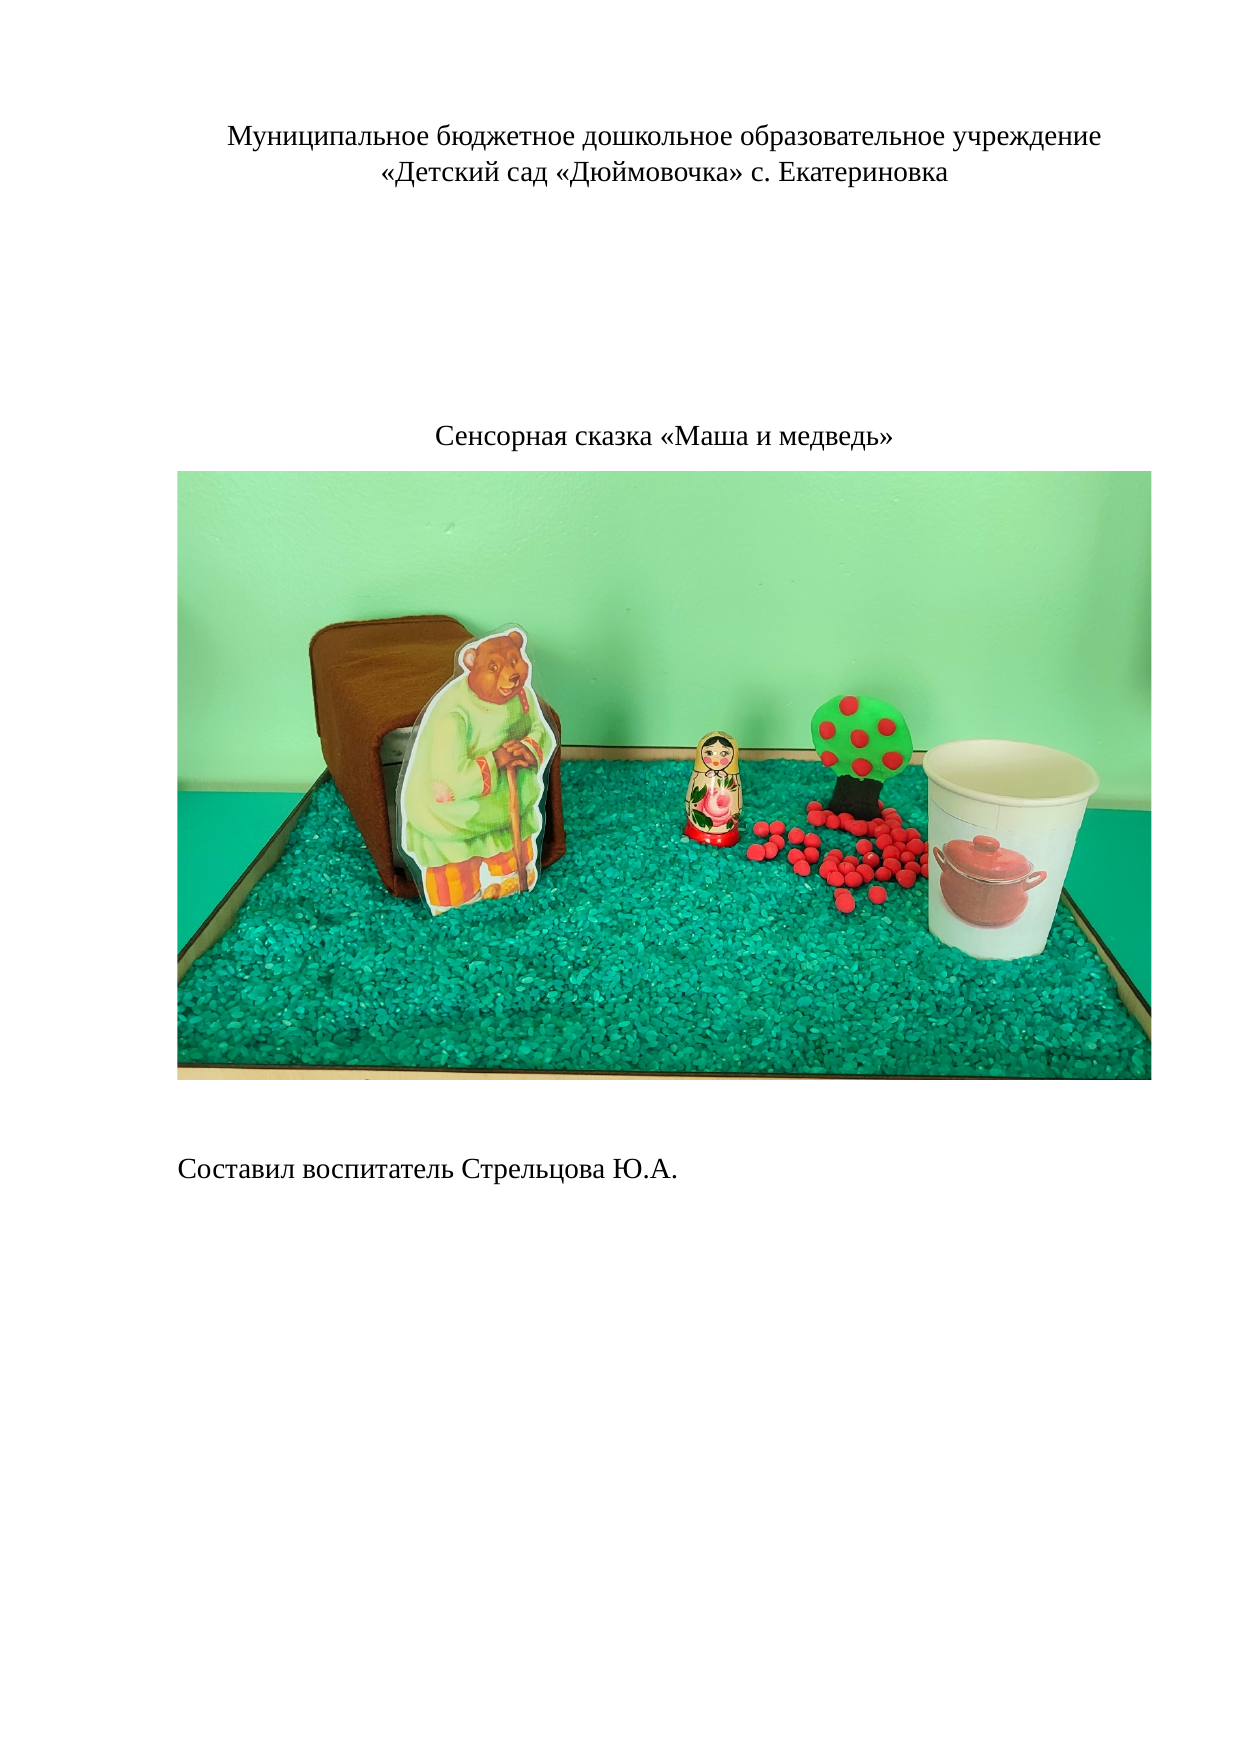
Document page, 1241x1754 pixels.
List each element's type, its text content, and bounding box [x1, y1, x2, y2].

text Муниципальное бюджетное дошкольное образовательное учреждение «Детский сад «Дюймовочка» с. Екатериновка [177, 118, 1152, 188]
text Составил воспитатель Стрельцова Ю.А. [177, 1151, 1152, 1185]
picture [177, 471, 1152, 1080]
text Сенсорная сказка «Маша и медведь» [177, 418, 1152, 452]
